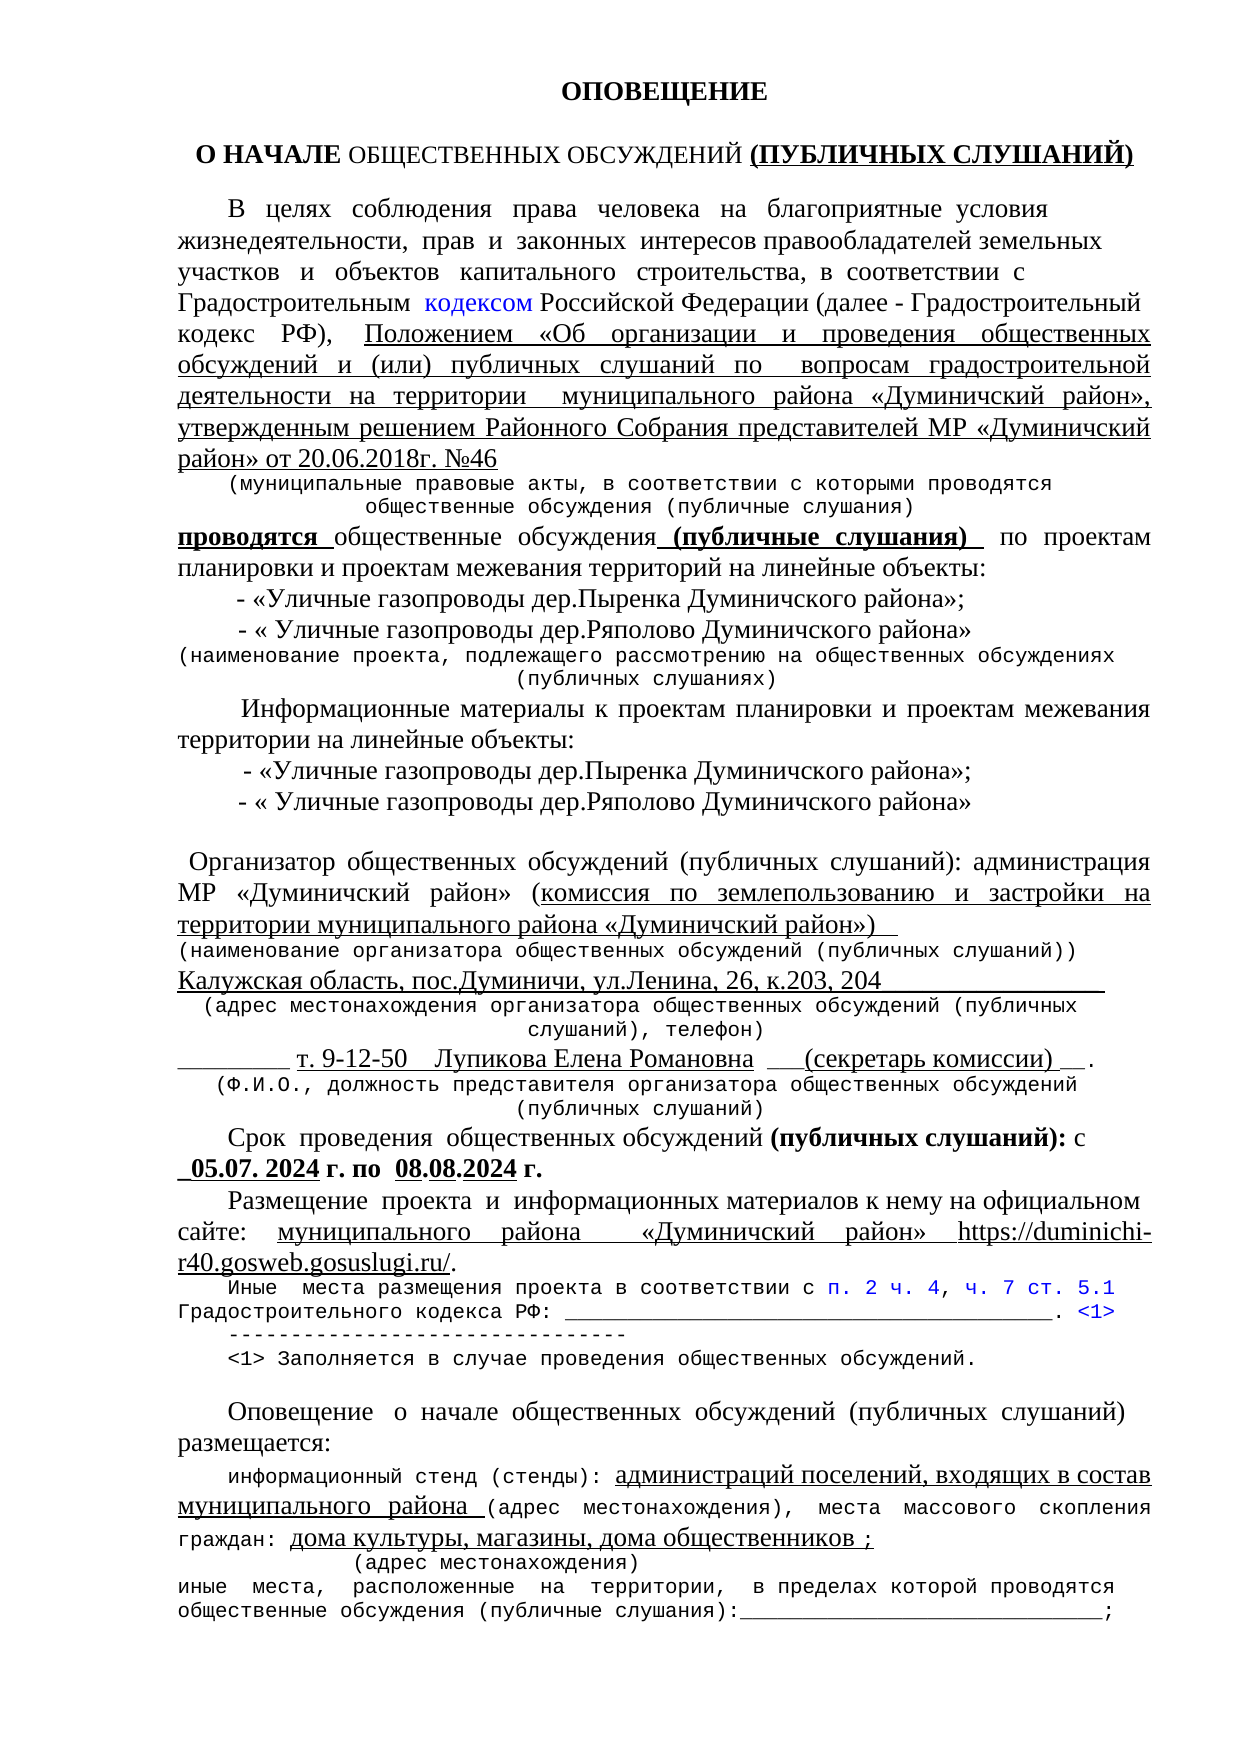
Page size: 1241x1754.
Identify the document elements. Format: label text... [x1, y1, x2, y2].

text (наименование проекта, подлежащего рассмотрению на общественных обсуждениях [177, 645, 1152, 668]
text _________ т. 9-12-50 Лупикова Елена Романовна ___(секретарь комиссии) __. [177, 1043, 1152, 1074]
text -------------------------------- [177, 1324, 1152, 1348]
text - «Уличные газопроводы дер.Пыренка Думиничского района»; [236, 754, 1152, 786]
text (публичных слушаниях) [177, 668, 1152, 692]
text (наименование организатора общественных обсуждений (публичных слушаний)) [177, 941, 1152, 964]
text Организатор общественных обсуждений (публичных слушаний): администрация МР «Думиничский район» (комиссия по землепользованию и застройки на территории муниципального района «Думиничский район») [177, 845, 1152, 941]
text Калужская область, пос.Думиничи, ул.Ленина, 26, к.203, 204________________ [177, 964, 1152, 995]
text - «Уличные газопроводы дер.Пыренка Думиничского района»; [236, 582, 1152, 614]
text слушаний), телефон) [177, 1019, 1152, 1043]
text (адрес местонахождения) [177, 1552, 1152, 1576]
text кодекс РФ), Положением «Об организации и проведения общественных обсуждений и (или) публичных слушаний по вопросам градостроительной деятельности на территории муниципального района «Думиничский район», утвержденным решением Районного Собрания представителей МР «Думиничский район» от 20.06.2018г. №46 [177, 408, 1152, 473]
text (Ф.И.О., должность представителя организатора общественных обсуждений [177, 1074, 1152, 1098]
text жизнедеятельности, прав и законных интересов правообладателей земельных [177, 224, 1152, 255]
text Иные места размещения проекта в соответствии с п. 2 ч. 4, ч. 7 ст. 5.1 [177, 1277, 1152, 1301]
text ОПОВЕЩЕНИЕ [177, 76, 1152, 107]
text - « Уличные газопроводы дер.Ряполово Думиничского района» [177, 614, 1152, 645]
text Информационные материалы к проектам планировки и проектам межевания территории на линейные объекты: [177, 692, 1152, 754]
text кодекс РФ), Положением «Об организации и проведения общественных обсуждений и (или) публичных слушаний по вопросам градостроительной деятельности на территории муниципального района «Думиничский район», утвержденным решением Районного Собрания представителей МР «Думиничский район» от 20.06.2018г. №46 [177, 317, 1152, 407]
text (публичных слушаний) [177, 1098, 1152, 1121]
text - « Уличные газопроводы дер.Ряполово Думиничского района» [177, 786, 1152, 817]
text Оповещение о начале общественных обсуждений (публичных слушаний) [177, 1395, 1152, 1427]
text размещается: [177, 1427, 1152, 1458]
text Срок проведения общественных обсуждений (публичных слушаний): с [177, 1121, 1152, 1153]
text общественные обсуждения (публичные слушания):_____________________________; [177, 1600, 1152, 1623]
text иные места, расположенные на территории, в пределах которой проводятся [177, 1576, 1152, 1600]
text сайте: муниципального района «Думиничский район» https://duminichi-r40.gosweb.gosuslugi.ru/. [177, 1215, 1152, 1277]
text О НАЧАЛЕ ОБЩЕСТВЕННЫХ ОБСУЖДЕНИЙ (ПУБЛИЧНЫХ СЛУШАНИЙ) [177, 138, 1152, 169]
text информационный стенд (стенды): администраций поселений, входящих в состав муниципального района (адрес местонахождения), места массового скопления граждан: дома культуры, магазины, дома общественников ; [177, 1458, 1152, 1552]
text общественные обсуждения (публичные слушания) [177, 497, 1152, 520]
text участков и объектов капитального строительства, в соответствии с [177, 255, 1152, 286]
text (адрес местонахождения организатора общественных обсуждений (публичных [177, 995, 1152, 1019]
text <1> Заполняется в случае проведения общественных обсуждений. [177, 1348, 1152, 1372]
text Градостроительным кодексом Российской Федерации (далее - Градостроительный [177, 286, 1152, 317]
text (муниципальные правовые акты, в соответствии с которыми проводятся [177, 473, 1152, 497]
text Размещение проекта и информационных материалов к нему на официальном [177, 1184, 1152, 1215]
text Градостроительного кодекса РФ: _______________________________________. <1> [177, 1301, 1152, 1324]
text _05.07. 2024 г. по 08.08.2024 г. [177, 1153, 1152, 1184]
text проводятся общественные обсуждения (публичные слушания) по проектам планировки и проектам межевания территорий на линейные объекты: [177, 520, 1152, 582]
text В целях соблюдения права человека на благоприятные условия [177, 193, 1152, 224]
